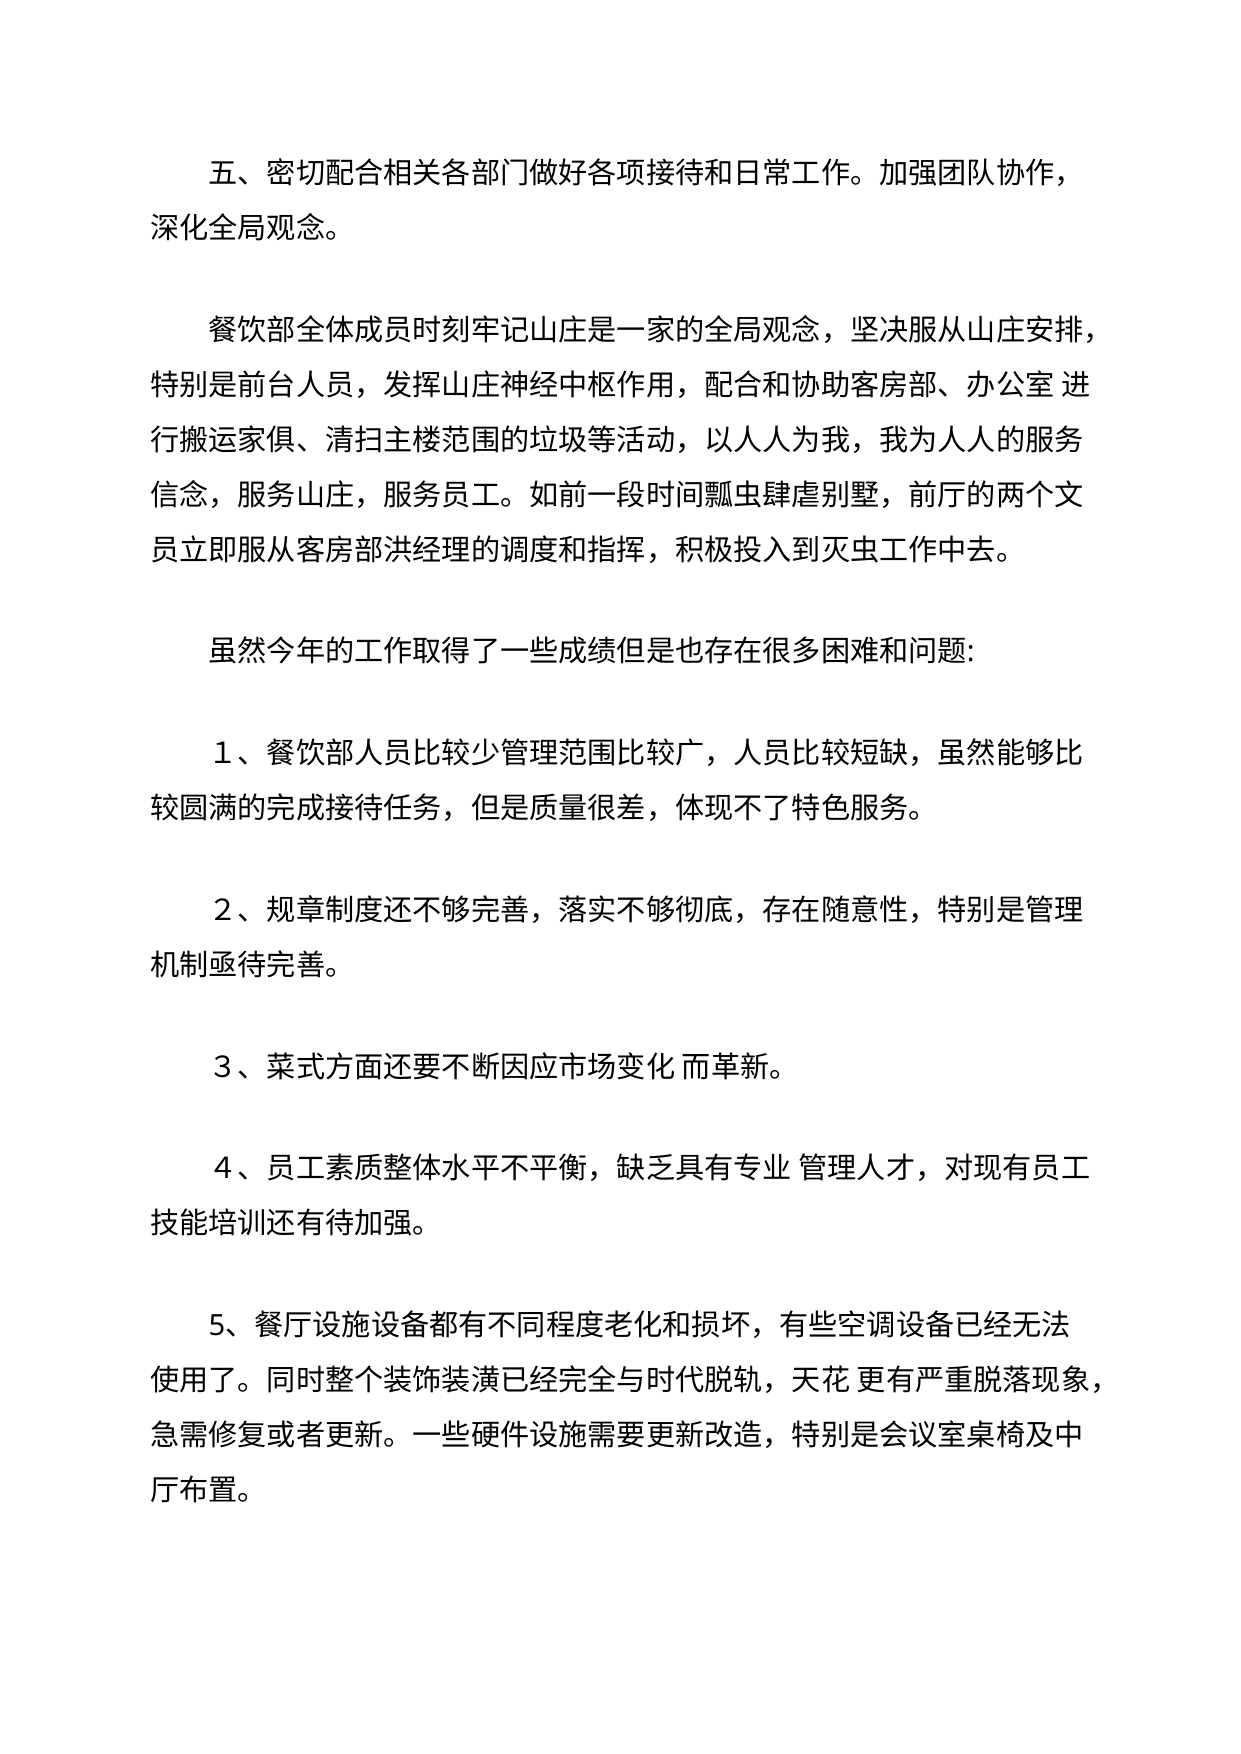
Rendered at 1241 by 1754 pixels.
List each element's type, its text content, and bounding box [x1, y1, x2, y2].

text ３、菜式方面还要不断因应市场变化 而革新。 [150, 1043, 1090, 1086]
text ４、员工素质整体水平不平衡，缺乏具有专业 管理人才，对现有员工技能培训还有待加强。 [150, 1145, 1090, 1242]
text １、餐饮部人员比较少管理范围比较广，人员比较短缺，虽然能够比较圆满的完成接待任务，但是质量很差，体现不了特色服务。 [150, 730, 1090, 827]
text 虽然今年的工作取得了一些成绩但是也存在很多困难和问题: [150, 628, 1090, 670]
text ２、规章制度还不够完善，落实不够彻底，存在随意性，特别是管理机制亟待完善。 [150, 887, 1090, 984]
text 五、密切配合相关各部门做好各项接待和日常工作。加强团队协作，深化全局观念。 [150, 150, 1090, 247]
text 5、餐厅设施设备都有不同程度老化和损坏，有些空调设备已经无法使用了。同时整个装饰装潢已经完全与时代脱轨，天花 更有严重脱落现象，急需修复或者更新。一些硬件设施需要更新改造，特别是会议室桌椅及中厅布置。 [150, 1302, 1090, 1509]
text 餐饮部全体成员时刻牢记山庄是一家的全局观念，坚决服从山庄安排，特别是前台人员，发挥山庄神经中枢作用，配合和协助客房部、办公室 进行搬运家俱、清扫主楼范围的垃圾等活动，以人人为我，我为人人的服务信念，服务山庄，服务员工。如前一段时间瓢虫肆虐别墅，前厅的两个文员立即服从客房部洪经理的调度和指挥，积极投入到灭虫工作中去。 [150, 307, 1090, 568]
